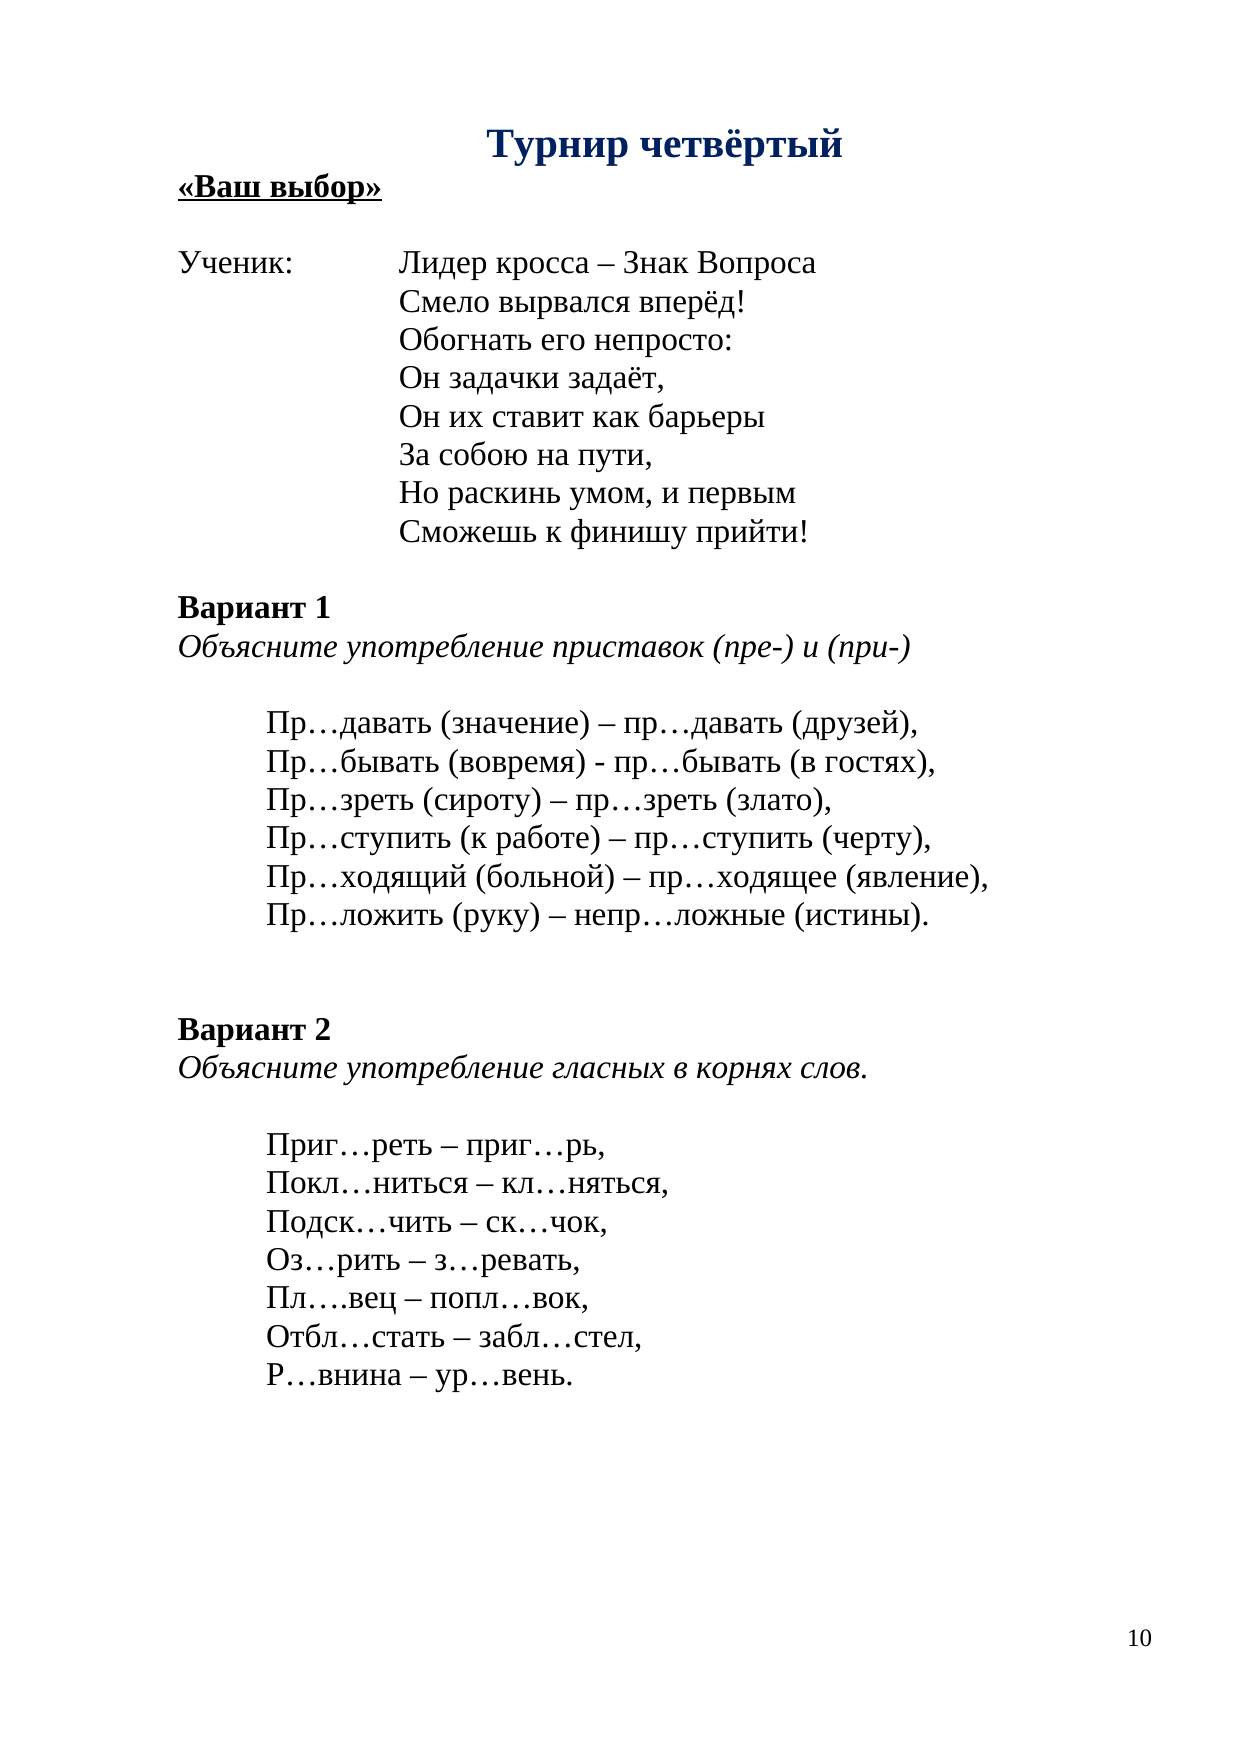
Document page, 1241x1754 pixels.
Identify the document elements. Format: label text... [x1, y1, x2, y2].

text Приг…реть – приг…рь, [177, 1124, 1152, 1163]
text Сможешь к финишу прийти! [398, 511, 1152, 549]
text Пр…зреть (сироту) – пр…зреть (злато), [177, 779, 1152, 818]
text Он задачки задаёт, [398, 358, 1152, 396]
text Объясните употребление приставок (пре-) и (при-) [177, 626, 1152, 664]
text Он их ставит как барьеры [398, 396, 1152, 434]
text Пл….вец – попл…вок, [177, 1278, 1152, 1316]
text Объясните употребление гласных в корнях слов. [177, 1048, 1152, 1086]
text Отбл…стать – забл…стел, [177, 1316, 1152, 1354]
text Но раскинь умом, и первым [398, 473, 1152, 511]
text Обогнать его непросто: [398, 319, 1152, 358]
text Ученик: Лидер кросса – Знак Вопроса [177, 243, 1152, 281]
text Пр…бывать (вовремя) - пр…бывать (в гостях), [177, 741, 1152, 779]
text «Ваш выбор» [177, 166, 1152, 204]
text Пр…ходящий (больной) – пр…ходящее (явление), [177, 856, 1152, 894]
text Подск…чить – ск…чок, [177, 1201, 1152, 1239]
text Вариант 2 [177, 1009, 1152, 1048]
text Покл…ниться – кл…няться, [177, 1163, 1152, 1201]
text Вариант 1 [177, 588, 1152, 626]
text Пр…давать (значение) – пр…давать (друзей), [177, 703, 1152, 741]
text Турнир четвёртый [177, 118, 1152, 166]
text Р…внина – ур…вень. [177, 1354, 1152, 1393]
text Смело вырвался вперёд! [398, 281, 1152, 319]
text Пр…ступить (к работе) – пр…ступить (черту), [177, 818, 1152, 856]
text За собою на пути, [398, 434, 1152, 473]
text Оз…рить – з…ревать, [177, 1239, 1152, 1278]
text Пр…ложить (руку) – непр…ложные (истины). [177, 894, 1152, 933]
